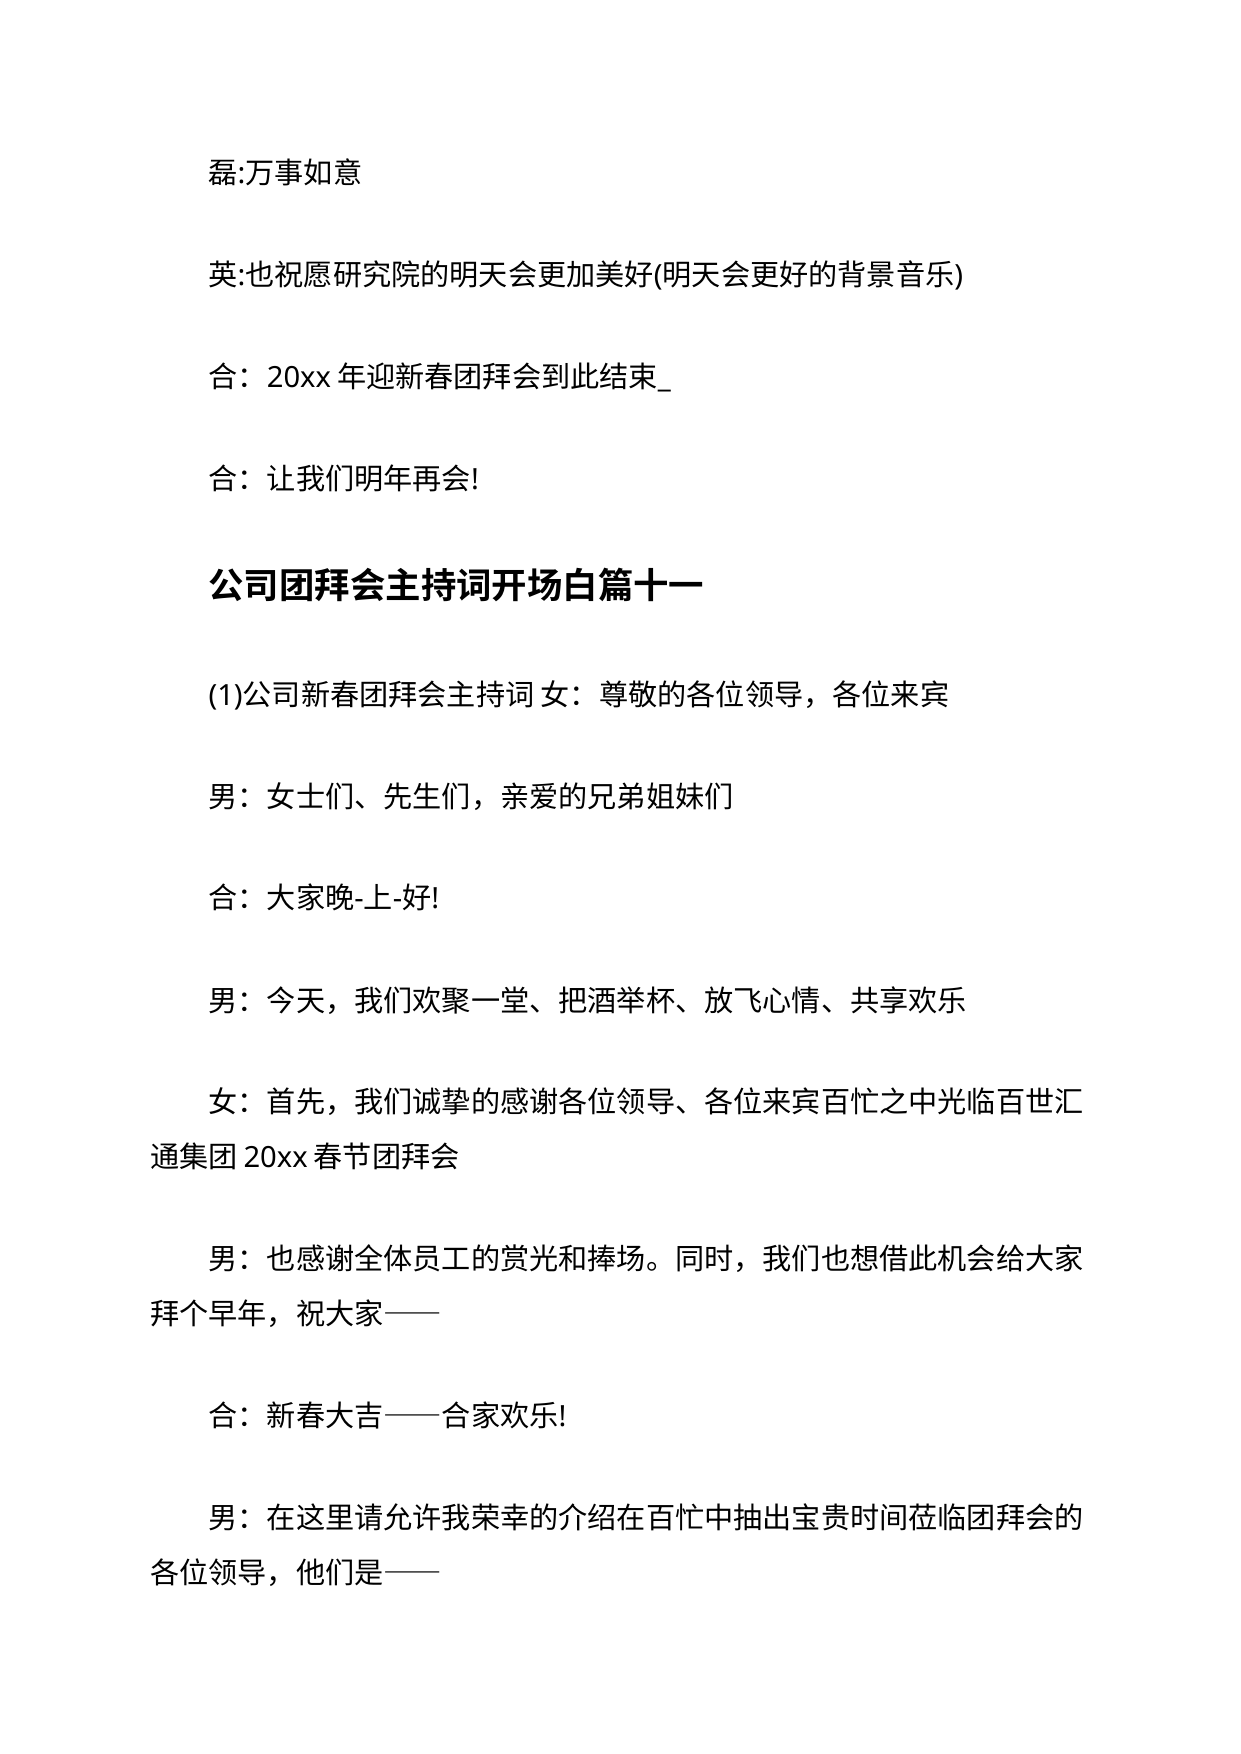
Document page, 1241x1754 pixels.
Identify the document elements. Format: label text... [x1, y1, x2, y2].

text (1)公司新春团拜会主持词 女：尊敬的各位领导，各位来宾 [150, 671, 1090, 714]
text 男：也感谢全体员工的赏光和捧场。同时，我们也想借此机会给大家拜个早年，祝大家—— [150, 1236, 1090, 1333]
text 磊:万事如意 [150, 150, 1090, 192]
text 女：首先，我们诚挚的感谢各位领导、各位来宾百忙之中光临百世汇通集团20xx春节团拜会 [150, 1079, 1090, 1176]
text 男：今天，我们欢聚一堂、把酒举杯、放飞心情、共享欢乐 [150, 977, 1090, 1019]
text 合：大家晚-上-好! [150, 875, 1090, 917]
text 公司团拜会主持词开场白篇十一 [150, 558, 1090, 609]
text 合：让我们明年再会! [150, 456, 1090, 498]
text 合：20xx年迎新春团拜会到此结束_ [150, 354, 1090, 396]
text 合：新春大吉——合家欢乐! [150, 1392, 1090, 1435]
text 男：女士们、先生们，亲爱的兄弟姐妹们 [150, 773, 1090, 816]
text 男：在这里请允许我荣幸的介绍在百忙中抽出宝贵时间莅临团拜会的各位领导，他们是—— [150, 1494, 1090, 1592]
text 英:也祝愿研究院的明天会更加美好(明天会更好的背景音乐) [150, 252, 1090, 294]
